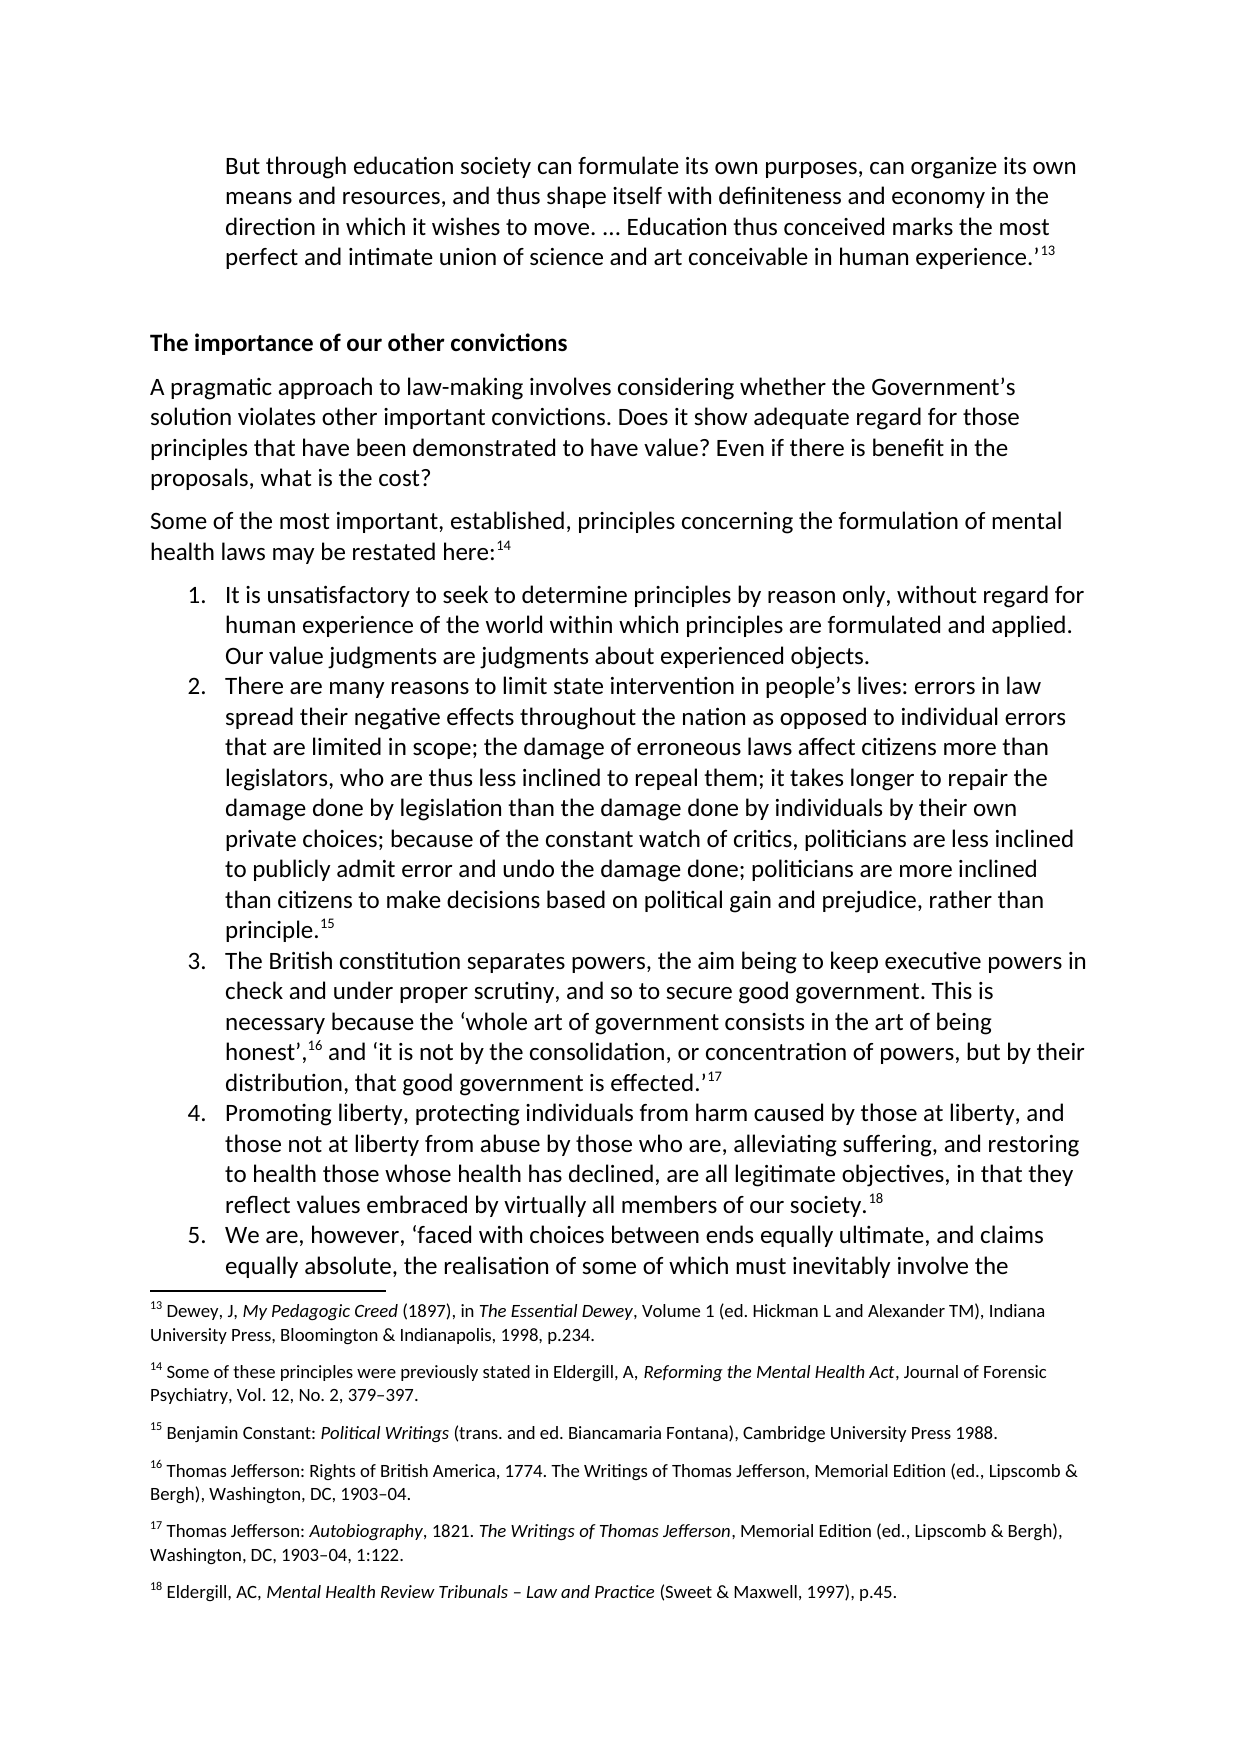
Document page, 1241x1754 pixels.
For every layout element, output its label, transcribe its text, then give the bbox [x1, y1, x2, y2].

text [225, 150, 1090, 272]
text A pragmatic approach to law-making involves considering whether the Government’s solution violates other important convictions. Does it show adequate regard for those principles that have been demonstrated to have value? Even if there is benefit in the proposals, what is the cost? [150, 371, 1090, 493]
list Promoting liberty, protecting individuals from harm caused by those at liberty, and those not at liberty from abuse by those who are, alleviating suffering, and restoring to health those whose health has declined, are all legitimate objectives, in that they reflect values embraced by virtually all members of our society. [187, 1098, 1090, 1220]
text The importance of our other convictions [150, 328, 1090, 358]
text Some of the most important, established, principles concerning the formulation of mental health laws may be restated here: [150, 505, 1090, 566]
list There are many reasons to limit state intervention in people’s lives: errors in law spread their negative effects throughout the nation as opposed to individual errors that are limited in scope; the damage of erroneous laws affect citizens more than legislators, who are thus less inclined to repeal them; it takes longer to repair the damage done by legislation than the damage done by individuals by their own private choices; because of the constant watch of critics, politicians are less inclined to publicly admit error and undo the damage done; politicians are more inclined than citizens to make decisions based on political gain and prejudice, rather than principle. [187, 670, 1090, 945]
list It is unsatisfactory to seek to determine principles by reason only, without regard for human experience of the world within which principles are formulated and applied. Our value judgments are judgments about experienced objects. [187, 579, 1090, 670]
list The British constitution separates powers, the aim being to keep executive powers in check and under proper scrutiny, and so to secure good government. This is necessary because the ‘whole art of government consists in the art of being honest’, and ‘it is not by the consolidation, or concentration of powers, but by their distribution, that good government is effected.’ [187, 945, 1090, 1098]
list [187, 1220, 1090, 1281]
